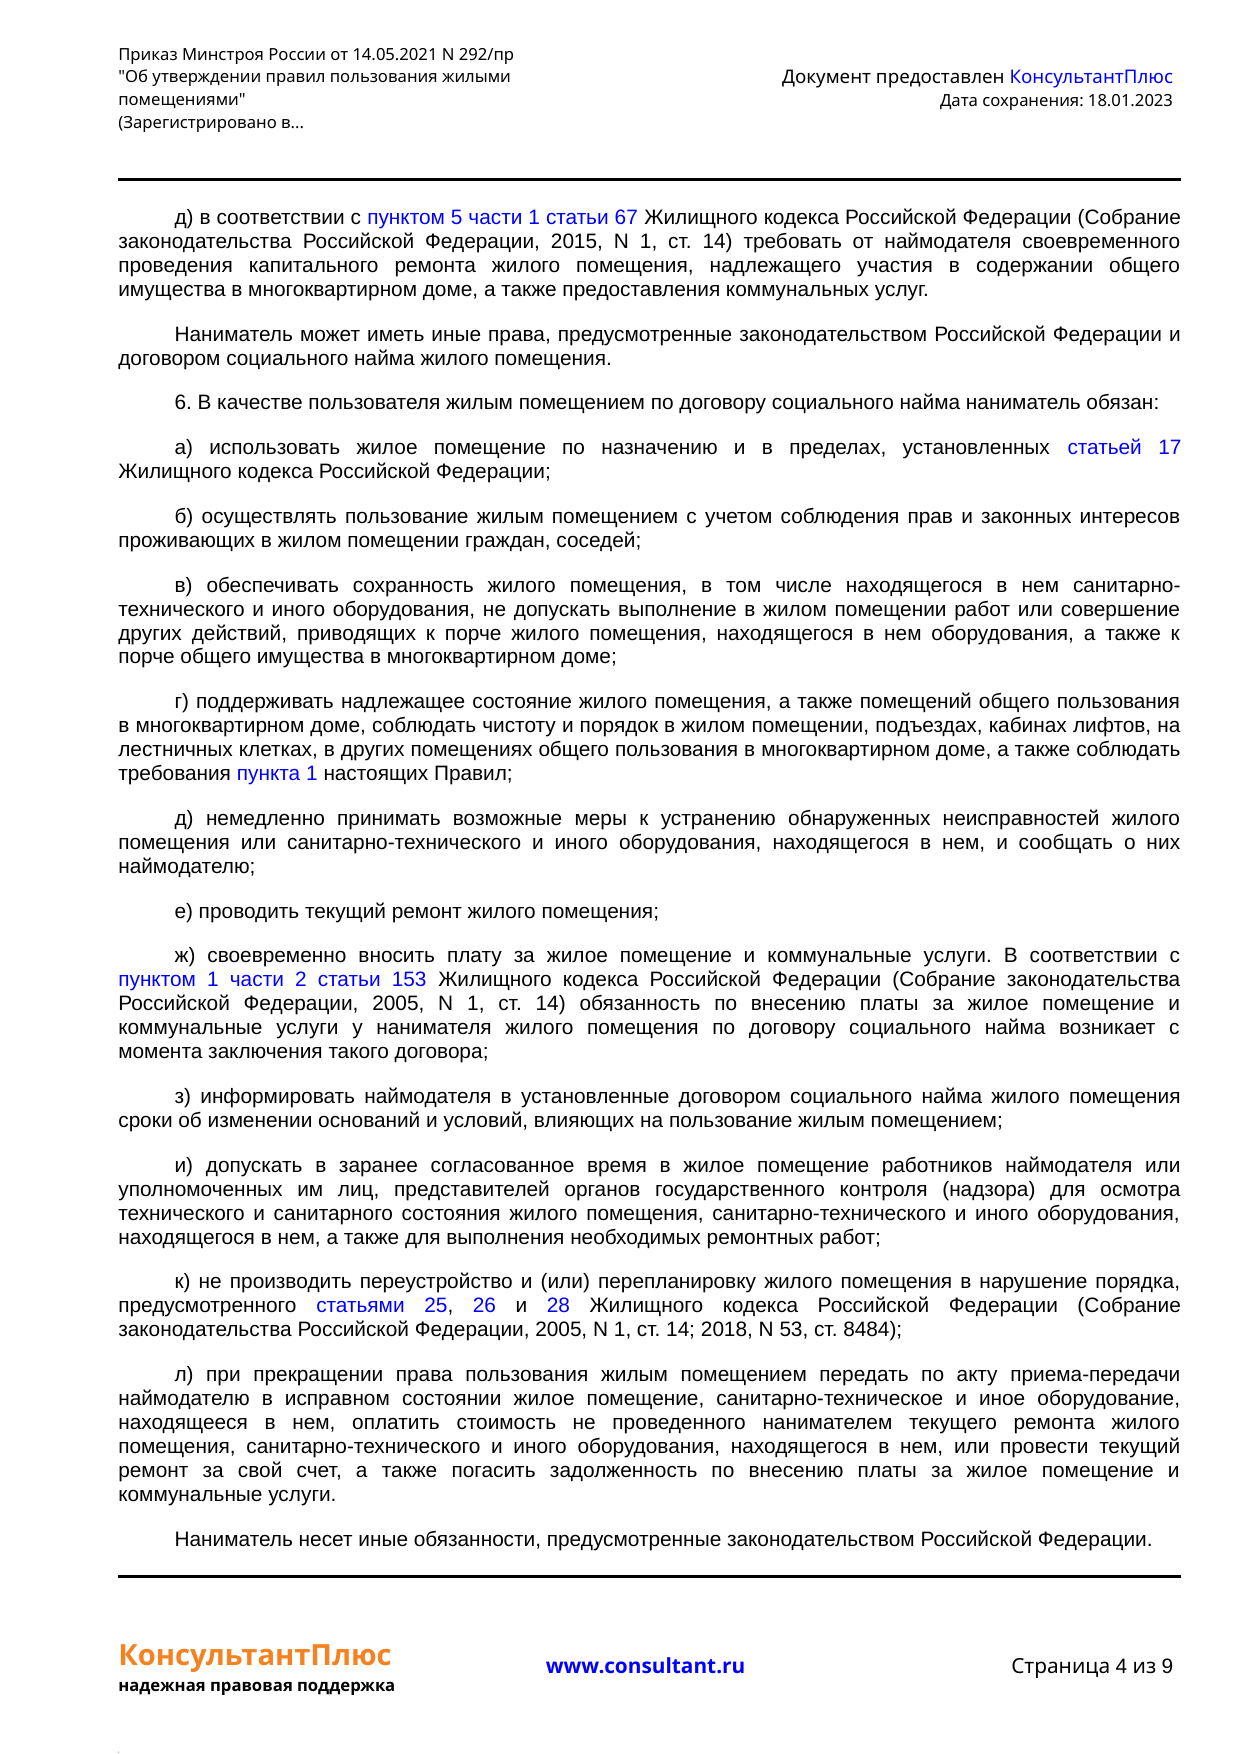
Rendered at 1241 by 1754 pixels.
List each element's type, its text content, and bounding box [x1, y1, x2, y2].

text д) немедленно принимать возможные меры к устранению обнаруженных неисправностей жилого помещения или санитарно-технического и иного оборудования, находящегося в нем, и сообщать о них наймодателю; [118, 806, 1181, 878]
text з) информировать наймодателя в установленные договором социального найма жилого помещения сроки об изменении оснований и условий, влияющих на пользование жилым помещением; [118, 1084, 1181, 1132]
text ж) своевременно вносить плату за жилое помещение и коммунальные услуги. В соответствии с пунктом 1 части 2 статьи 153 Жилищного кодекса Российской Федерации (Собрание законодательства Российской Федерации, 2005, N 1, ст. 14) обязанность по внесению платы за жилое помещение и коммунальные услуги у нанимателя жилого помещения по договору социального найма возникает с момента заключения такого договора; [118, 943, 1181, 1063]
text а) использовать жилое помещение по назначению и в пределах, установленных статьей 17 Жилищного кодекса Российской Федерации; [118, 435, 1181, 483]
text 6. В качестве пользователя жилым помещением по договору социального найма наниматель обязан: [118, 390, 1181, 414]
text л) при прекращении права пользования жилым помещением передать по акту приема-передачи наймодателю в исправном состоянии жилое помещение, санитарно-техническое и иное оборудование, находящееся в нем, оплатить стоимость не проведенного нанимателем текущего ремонта жилого помещения, санитарно-технического и иного оборудования, находящегося в нем, или провести текущий ремонт за свой счет, а также погасить задолженность по внесению платы за жилое помещение и коммунальные услуги. [118, 1362, 1181, 1506]
text в) обеспечивать сохранность жилого помещения, в том числе находящегося в нем санитарно-технического и иного оборудования, не допускать выполнение в жилом помещении работ или совершение других действий, приводящих к порче жилого помещения, находящегося в нем оборудования, а также к порче общего имущества в многоквартирном доме; [118, 572, 1181, 668]
text Наниматель несет иные обязанности, предусмотренные законодательством Российской Федерации. [118, 1527, 1181, 1551]
text и) допускать в заранее согласованное время в жилое помещение работников наймодателя или уполномоченных им лиц, представителей органов государственного контроля (надзора) для осмотра технического и санитарного состояния жилого помещения, санитарно-технического и иного оборудования, находящегося в нем, а также для выполнения необходимых ремонтных работ; [118, 1153, 1181, 1248]
text е) проводить текущий ремонт жилого помещения; [118, 898, 1181, 922]
text г) поддерживать надлежащее состояние жилого помещения, а также помещений общего пользования в многоквартирном доме, соблюдать чистоту и порядок в жилом помещении, подъездах, кабинах лифтов, на лестничных клетках, в других помещениях общего пользования в многоквартирном доме, а также соблюдать требования пункта 1 настоящих Правил; [118, 689, 1181, 785]
text б) осуществлять пользование жилым помещением с учетом соблюдения прав и законных интересов проживающих в жилом помещении граждан, соседей; [118, 504, 1181, 552]
text к) не производить переустройство и (или) перепланировку жилого помещения в нарушение порядка, предусмотренного статьями 25, 26 и 28 Жилищного кодекса Российской Федерации (Собрание законодательства Российской Федерации, 2005, N 1, ст. 14; 2018, N 53, ст. 8484); [118, 1269, 1181, 1341]
text Наниматель может иметь иные права, предусмотренные законодательством Российской Федерации и договором социального найма жилого помещения. [118, 321, 1181, 369]
text д) в соответствии с пунктом 5 части 1 статьи 67 Жилищного кодекса Российской Федерации (Собрание законодательства Российской Федерации, 2015, N 1, ст. 14) требовать от наймодателя своевременного проведения капитального ремонта жилого помещения, надлежащего участия в содержании общего имущества в многоквартирном доме, а также предоставления коммунальных услуг. [118, 205, 1181, 301]
